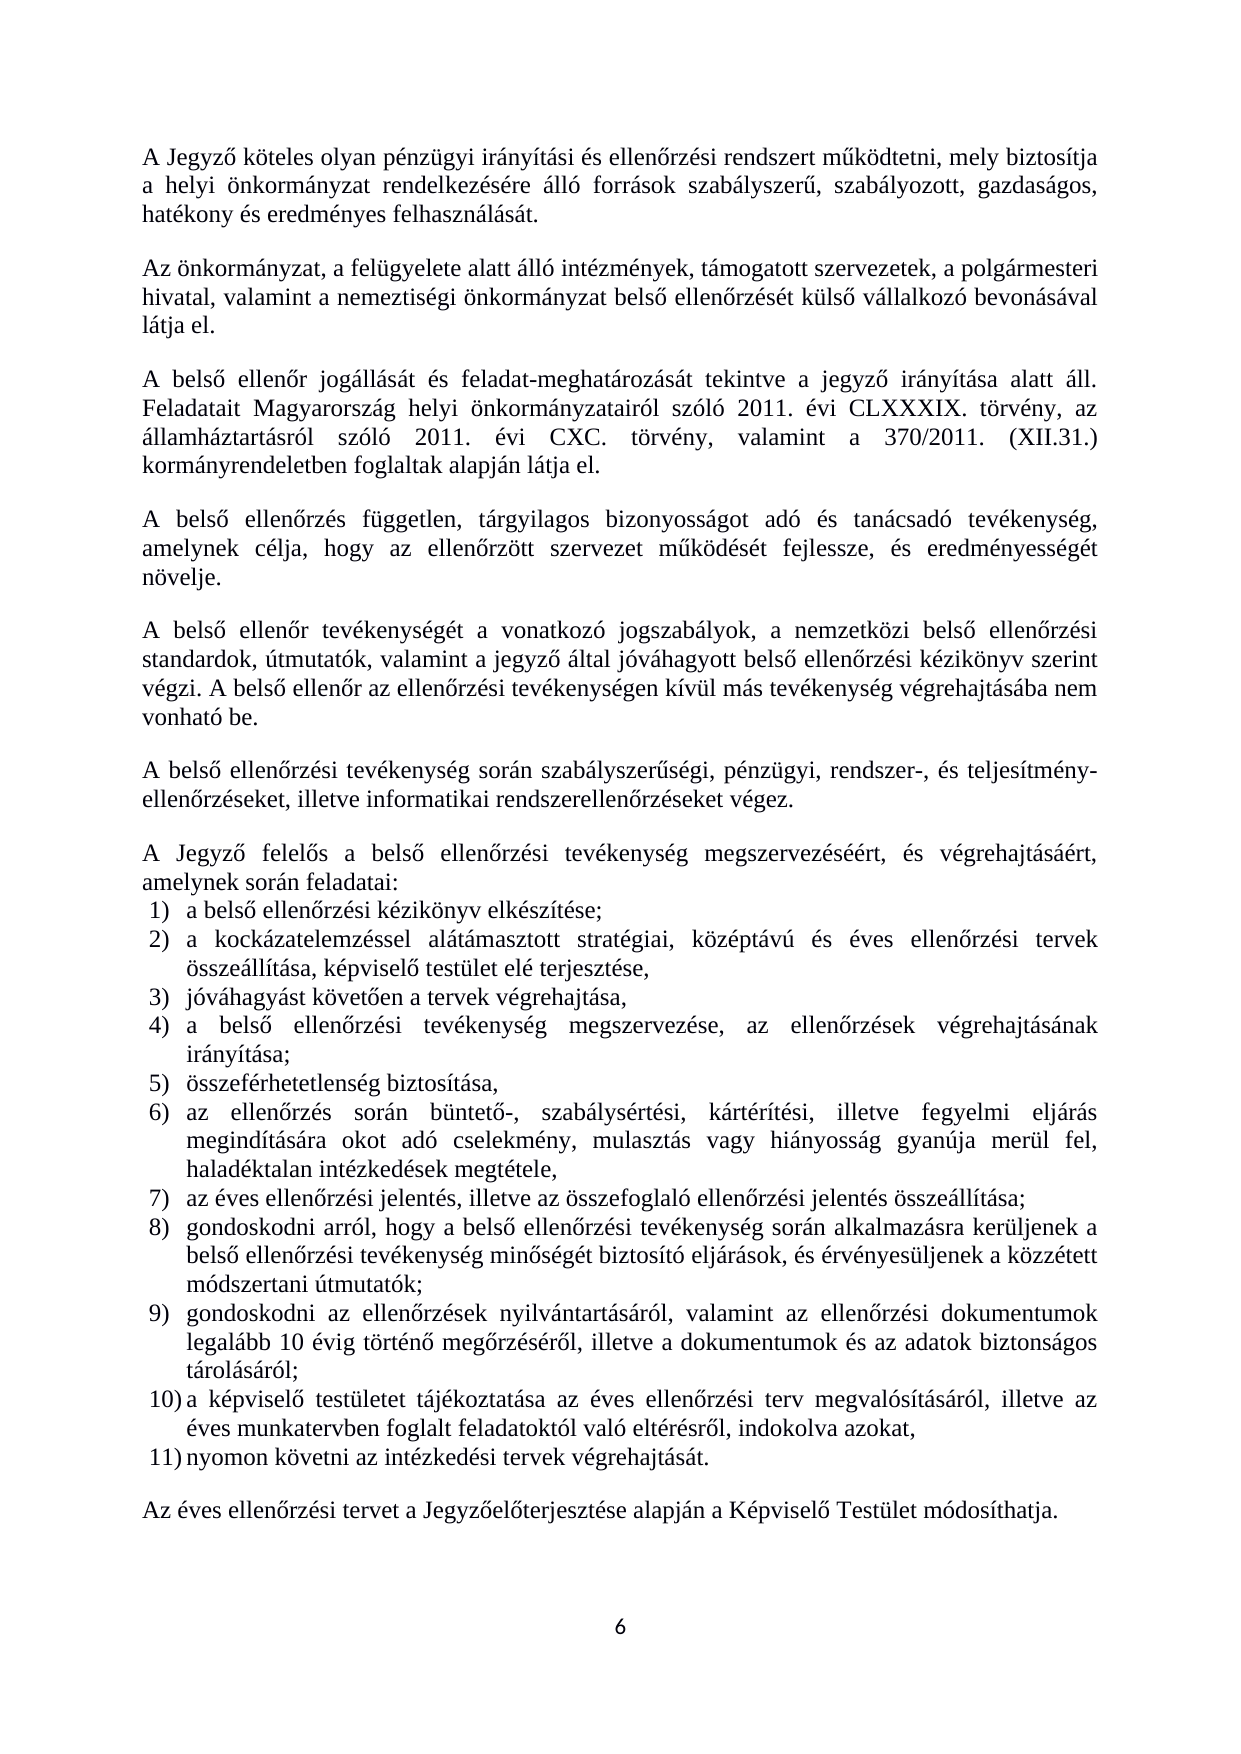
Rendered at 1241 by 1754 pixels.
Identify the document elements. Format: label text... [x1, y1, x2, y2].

list nyomon követni az intézkedési tervek végrehajtását. [149, 1442, 1098, 1471]
list a belső ellenőrzési tevékenység megszervezése, az ellenőrzések végrehajtásának irányítása; [149, 1011, 1098, 1068]
text A belső ellenőrzési tevékenység során szabályszerűségi, pénzügyi, rendszer-, és teljesítmény-ellenőrzéseket, illetve informatikai rendszerellenőrzéseket végez. [142, 756, 1098, 813]
text A Jegyző köteles olyan pénzügyi irányítási és ellenőrzési rendszert működtetni, mely biztosítja a helyi önkormányzat rendelkezésére álló források szabályszerű, szabályozott, gazdaságos, hatékony és eredményes felhasználását. [142, 142, 1098, 228]
list jóváhagyást követően a tervek végrehajtása, [149, 982, 1098, 1011]
list gondoskodni arról, hogy a belső ellenőrzési tevékenység során alkalmazásra kerüljenek a belső ellenőrzési tevékenység minőségét biztosító eljárások, és érvényesüljenek a közzétett módszertani útmutatók; [149, 1212, 1098, 1298]
list az éves ellenőrzési jelentés, illetve az összefoglaló ellenőrzési jelentés összeállítása; [149, 1183, 1098, 1212]
text Az önkormányzat, a felügyelete alatt álló intézmények, támogatott szervezetek, a polgármesteri hivatal, valamint a nemeztiségi önkormányzat belső ellenőrzését külső vállalkozó bevonásával látja el. [142, 253, 1098, 339]
text A Jegyző felelős a belső ellenőrzési tevékenység megszervezéséért, és végrehajtásáért, amelynek során feladatai: [142, 838, 1098, 896]
text A belső ellenőr jogállását és feladat-meghatározását tekintve a jegyző irányítása alatt áll. Feladatait Magyarország helyi önkormányzatairól szóló 2011. évi CLXXXIX. törvény, az államháztartásról szóló 2011. évi CXC. törvény, valamint a 370/2011. (XII.31.) kormányrendeletben foglaltak alapján látja el. [142, 364, 1098, 479]
text A belső ellenőr tevékenységét a vonatkozó jogszabályok, a nemzetközi belső ellenőrzési standardok, útmutatók, valamint a jegyző által jóváhagyott belső ellenőrzési kézikönyv szerint végzi. A belső ellenőr az ellenőrzési tevékenységen kívül más tevékenység végrehajtásába nem vonható be. [142, 616, 1098, 731]
text Az éves ellenőrzési tervet a Jegyzőelőterjesztése alapján a Képviselő Testület módosíthatja. [142, 1496, 1098, 1524]
list összeférhetetlenség biztosítása, [149, 1068, 1098, 1097]
list a kockázatelemzéssel alátámasztott stratégiai, középtávú és éves ellenőrzési tervek összeállítása, képviselő testület elé terjesztése, [149, 924, 1098, 982]
list a belső ellenőrzési kézikönyv elkészítése; [149, 896, 1098, 924]
text A belső ellenőrzés független, tárgyilagos bizonyosságot adó és tanácsadó tevékenység, amelynek célja, hogy az ellenőrzött szervezet működését fejlessze, és eredményességét növelje. [142, 504, 1098, 591]
list gondoskodni az ellenőrzések nyilvántartásáról, valamint az ellenőrzési dokumentumok legalább 10 évig történő megőrzéséről, illetve a dokumentumok és az adatok biztonságos tárolásáról; [149, 1298, 1098, 1384]
list az ellenőrzés során büntető-, szabálysértési, kártérítési, illetve fegyelmi eljárás megindítására okot adó cselekmény, mulasztás vagy hiányosság gyanúja merül fel, haladéktalan intézkedések megtétele, [149, 1097, 1098, 1183]
list a képviselő testületet tájékoztatása az éves ellenőrzési terv megvalósításáról, illetve az éves munkatervben foglalt feladatoktól való eltérésről, indokolva azokat, [149, 1384, 1098, 1442]
